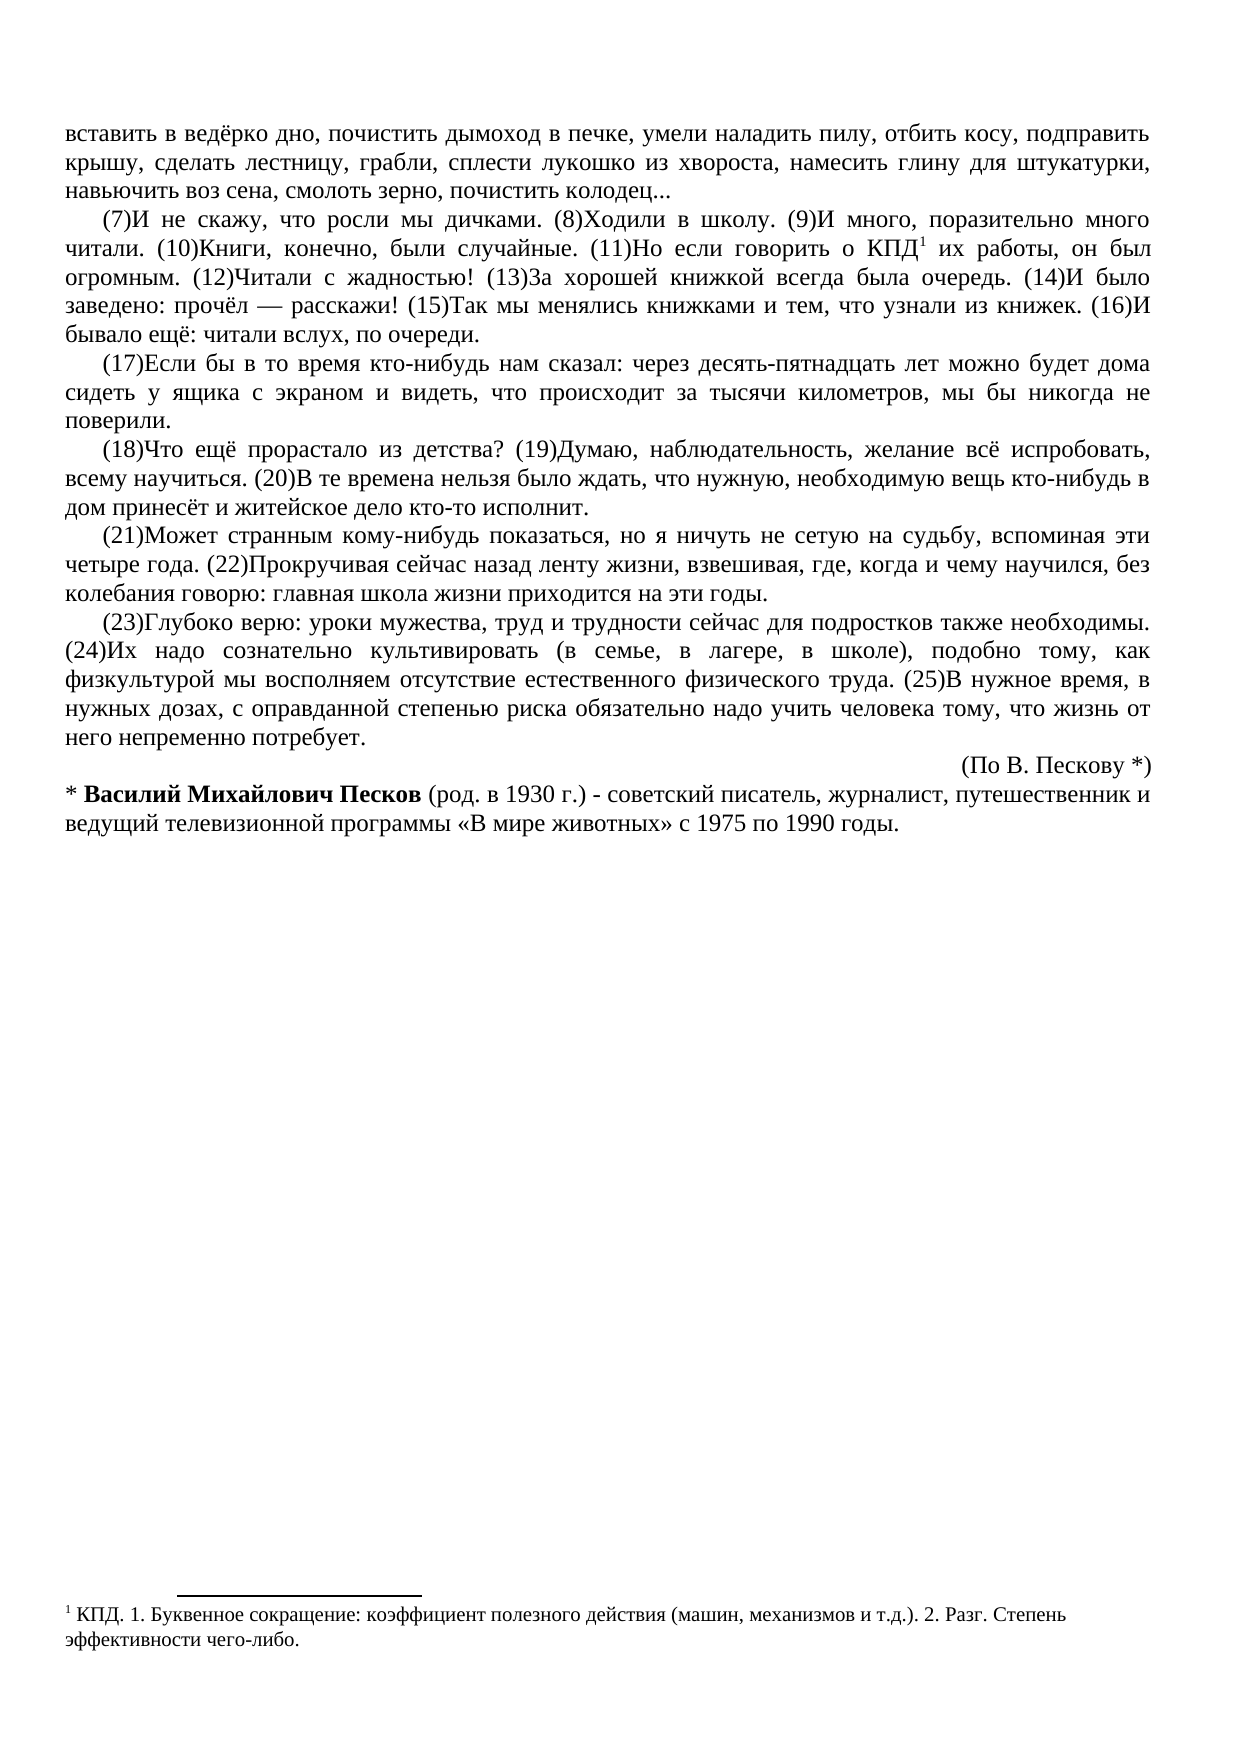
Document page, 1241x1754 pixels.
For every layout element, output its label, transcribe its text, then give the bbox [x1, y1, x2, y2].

text (17)Если бы в то время кто-нибудь нам сказал: через десять-пятнадцать лет можно будет дома сидеть у ящика с экраном и видеть, что происходит за тысячи километров, мы бы никогда не поверили. [65, 348, 1152, 434]
text (7)И не скажу, что росли мы дичками. (8)Ходили в школу. (9)И много, поразительно много читали. (10)Книги, конечно, были случайные. (11)Но если говорить о КПД их работы, он был огромным. (12)Читали с жадностью! (13)3а хорошей книжкой всегда была очередь. (14)И было заведено: прочёл — расскажи! (15)Так мы менялись книжками и тем, что узнали из книжек. (16)И бывало ещё: читали вслух, по очереди. [65, 204, 1152, 348]
text * Василий Михайлович Песков (род. в 1930 г.) - советский писатель, журналист, путешественник и ведущий телевизионной программы «В мире животных» с 1975 по 1990 годы. [65, 779, 1152, 837]
text (18)Что ещё прорастало из детства? (19)Думаю, наблюдательность, желание всё испробовать, всему научиться. (20)В те времена нельзя было ждать, что нужную, необходимую вещь кто-нибудь в дом принесёт и житейское дело кто-то исполнит. [65, 434, 1152, 521]
text (По В. Пескову *) [65, 751, 1152, 779]
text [65, 118, 1152, 204]
text (23)Глубоко верю: уроки мужества, труд и трудности сейчас для подростков также необходимы. (24)Их надо сознательно культивировать (в семье, в лагере, в школе), подобно тому, как физкультурой мы восполняем отсутствие естественного физического труда. (25)В нужное время, в нужных дозах, с оправданной степенью риска обязательно надо учить человека тому, что жизнь от него непременно потребует. [65, 607, 1152, 751]
text (21)Может странным кому-нибудь показаться, но я ничуть не сетую на судьбу, вспоминая эти четыре года. (22)Прокручивая сейчас назад ленту жизни, взвешивая, где, когда и чему научился, без колебания говорю: главная школа жизни приходится на эти годы. [65, 521, 1152, 607]
